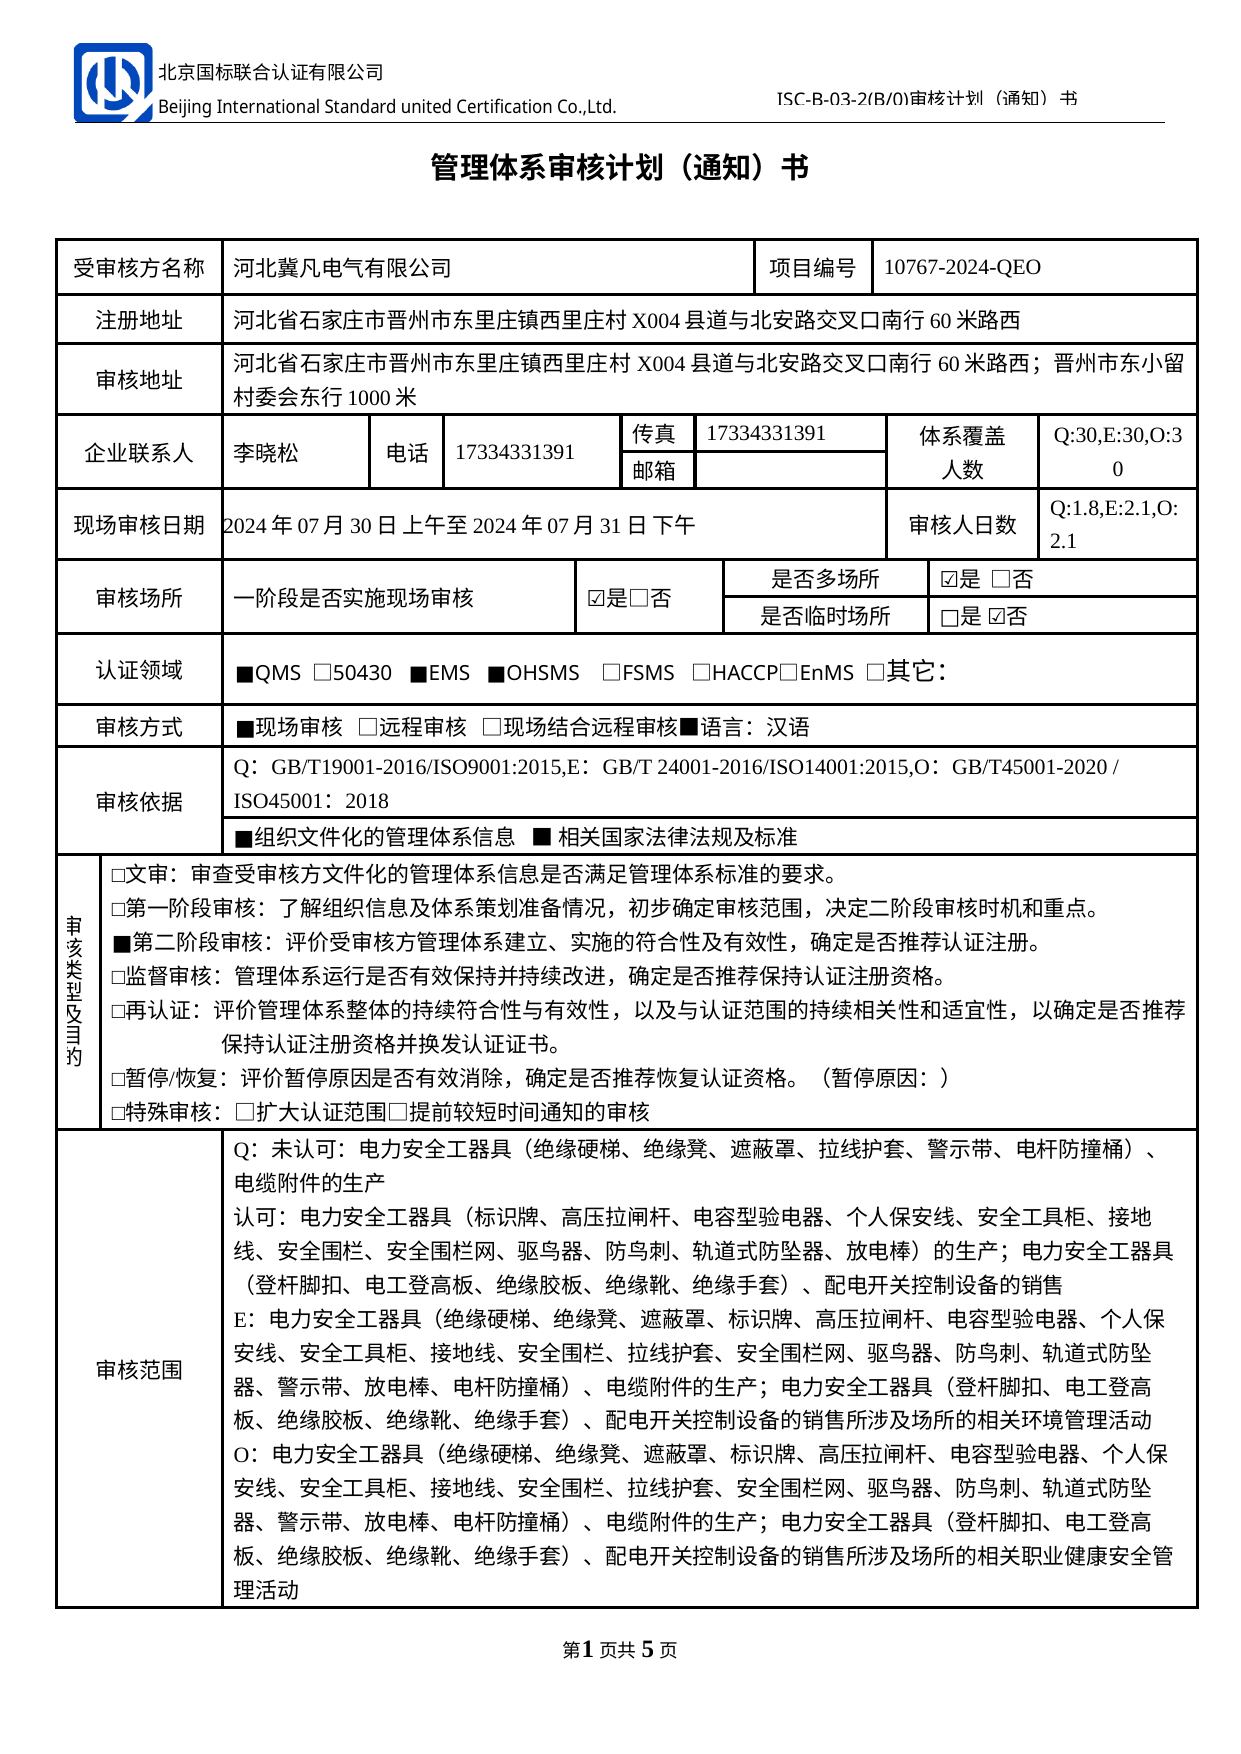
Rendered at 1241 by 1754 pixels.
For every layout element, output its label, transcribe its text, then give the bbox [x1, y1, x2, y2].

table_cell 审核类型及目的 [58, 856, 99, 1128]
table_cell Q:1.8,E:2.1,O:2.1 [1040, 490, 1196, 558]
table_cell ■组织文件化的管理体系信息 ■ 相关国家法律法规及标准 [224, 819, 1196, 853]
table_cell 河北省石家庄市晋州市东里庄镇西里庄村X004县道与北安路交叉口南行60米路西；晋州市东小留村委会东行1000米 [224, 345, 1196, 413]
table_cell 审核地址 [58, 345, 221, 413]
table_cell 2024年07月30日 上午至2024年07月31日 下午 [224, 490, 885, 558]
table_cell 审核人日数 [888, 490, 1037, 558]
table_cell 体系覆盖 人数 [888, 416, 1037, 487]
table_cell 审核依据 [58, 748, 221, 853]
table_cell ☑是□否 [577, 561, 722, 632]
table_cell 电话 [371, 416, 442, 487]
table_cell [697, 453, 885, 487]
table_cell □文审：审查受审核方文件化的管理体系信息是否满足管理体系标准的要求。 □第一阶段审核：了解组织信息及体系策划准备情况，初步确定审核范围，决定二阶段审核时机和重点。 ■第二阶段审核：评价受审核方管理体系建立、实施的符合性及有效性，确定是否推荐认证注册。 □监督审核：管理体系运行是否有效保持并持续改进，确定是否推荐保持认证注册资格。 □再认证：评价管理体系整体的持续符合性与有效性，以及与认证范围的持续相关性和适宜性，以确定是否推荐保持认证注册资格并换发认证证书。 □暂停/恢复：评价暂停原因是否有效消除，确定是否推荐恢复认证资格。（暂停原因：） □特殊审核：□扩大认证范围□提前较短时间通知的审核 [102, 856, 1196, 1128]
text 管理体系审核计划（通知）书 [75, 131, 1165, 199]
table_cell 审核场所 [58, 561, 221, 632]
table_header 项目编号 [756, 241, 871, 293]
table_cell Q：未认可：电力安全工器具（绝缘硬梯、绝缘凳、遮蔽罩、拉线护套、警示带、电杆防撞桶）、电缆附件的生产 认可：电力安全工器具（标识牌、高压拉闸杆、电容型验电器、个人保安线、安全工具柜、接地线、安全围栏、安全围栏网、驱鸟器、防鸟刺、轨道式防坠器、放电棒）的生产；电力安全工器具（登杆脚扣、电工登高板、绝缘胶板、绝缘靴、绝缘手套）、配电开关控制设备的销售 E：电力安全工器具（绝缘硬梯、绝缘凳、遮蔽罩、标识牌、高压拉闸杆、电容型验电器、个人保安线、安全工具柜、接地线、安全围栏、拉线护套、安全围栏网、驱鸟器、防鸟刺、轨道式防坠器、警示带、放电棒、电杆防撞桶）、电缆附件的生产；电力安全工器具（登杆脚扣、电工登高板、绝缘胶板、绝缘靴、绝缘手套）、配电开关控制设备的销售所涉及场所的相关环境管理活动 O：电力安全工器具（绝缘硬梯、绝缘凳、遮蔽罩、标识牌、高压拉闸杆、电容型验电器、个人保安线、安全工具柜、接地线、安全围栏、拉线护套、安全围栏网、驱鸟器、防鸟刺、轨道式防坠器、警示带、放电棒、电杆防撞桶）、电缆附件的生产；电力安全工器具（登杆脚扣、电工登高板、绝缘胶板、绝缘靴、绝缘手套）、配电开关控制设备的销售所涉及场所的相关职业健康安全管理活动 [224, 1131, 1196, 1606]
table_cell 审核方式 [58, 706, 221, 745]
table_header 10767-2024-QEO [874, 241, 1196, 293]
table_cell 企业联系人 [58, 416, 221, 487]
table_cell 审核范围 [58, 1131, 221, 1606]
table_cell Q:30,E:30,O:30 [1040, 416, 1196, 487]
table_cell 李晓松 [224, 416, 368, 487]
table_cell 邮箱 [623, 453, 693, 487]
table_cell 现场审核日期 [58, 490, 221, 558]
table_cell 认证领域 [58, 635, 221, 703]
table_cell ☑是 □否 [930, 561, 1196, 595]
table_cell 传真 [623, 416, 693, 450]
table_cell 一阶段是否实施现场审核 [224, 561, 574, 632]
table_cell 17334331391 [445, 416, 619, 487]
table_cell 河北省石家庄市晋州市东里庄镇西里庄村X004县道与北安路交叉口南行60米路西 [224, 296, 1196, 342]
picture [73, 43, 153, 123]
table_cell Q：GB/T19001-2016/ISO9001:2015,E：GB/T 24001-2016/ISO14001:2015,O：GB/T45001-2020 / ISO45001：2018 [224, 748, 1196, 816]
table_cell 17334331391 [697, 416, 885, 450]
table_header 河北冀凡电气有限公司 [224, 241, 753, 293]
table_cell 注册地址 [58, 296, 221, 342]
table_cell 是否临时场所 [725, 598, 927, 632]
table_header 受审核方名称 [58, 241, 221, 293]
table_cell 是否多场所 [725, 561, 927, 595]
table_cell ■QMS □50430 ■EMS ■OHSMS □FSMS □HACCP□EnMS □其它： [224, 635, 1196, 703]
table_cell □是 ☑否 [930, 598, 1196, 632]
table_cell ■现场审核 □远程审核 □现场结合远程审核■语言：汉语 [224, 706, 1196, 745]
